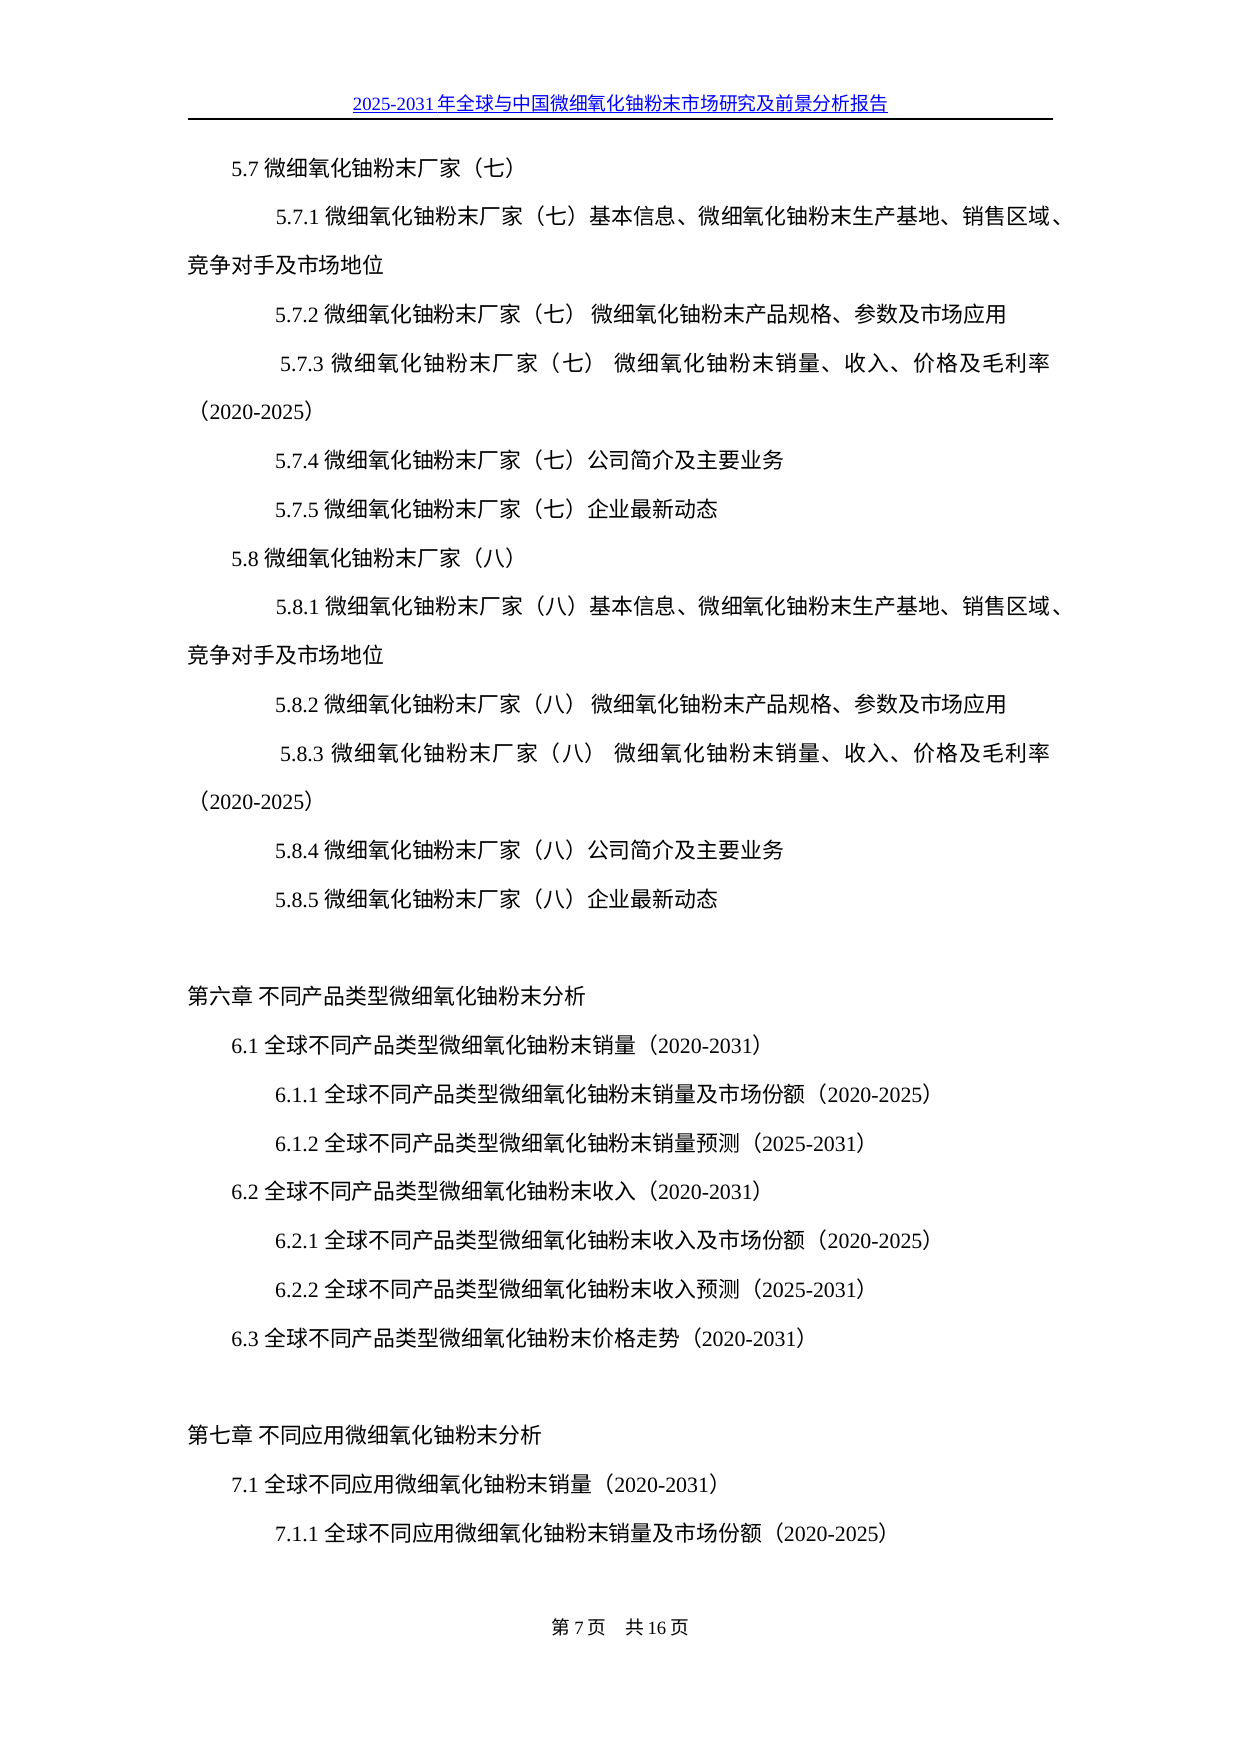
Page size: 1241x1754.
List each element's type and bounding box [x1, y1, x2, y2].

text [187, 150, 1053, 1548]
